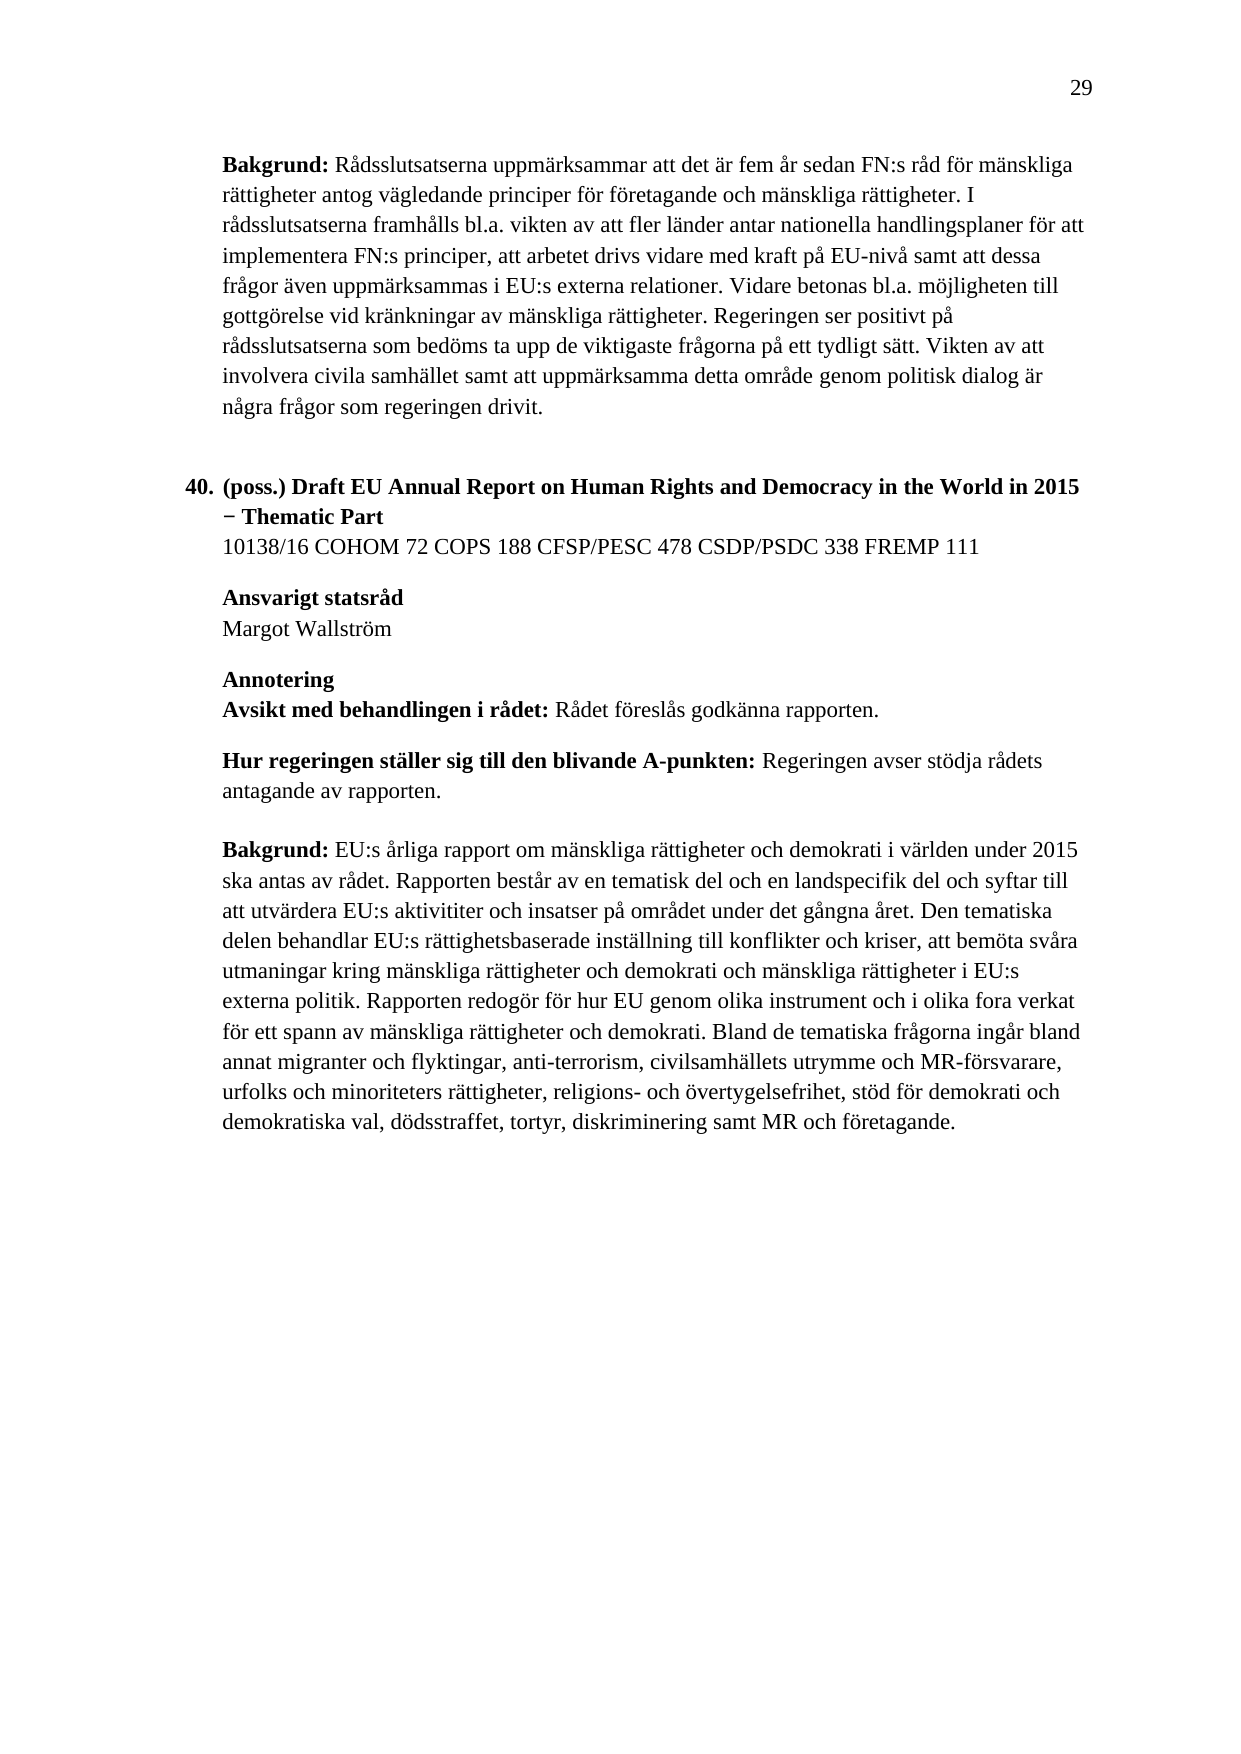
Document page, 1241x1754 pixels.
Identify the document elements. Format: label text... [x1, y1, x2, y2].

text Hur regeringen ställer sig till den blivande A-punkten: Regeringen avser stödja rådets antagande av rapporten. [222, 747, 1093, 803]
text 10138/16 COHOM 72 COPS 188 CFSP/PESC 478 CSDP/PSDC 338 FREMP 111 [222, 533, 1093, 560]
text Annotering Avsikt med behandlingen i rådet: Rådet föreslås godkänna rapporten. [222, 666, 1093, 722]
subtitle (poss.) Draft EU Annual Report on Human Rights and Democracy in the World in 2015 − Thematic Part [185, 473, 1093, 529]
text Bakgrund: EU:s årliga rapport om mänskliga rättigheter och demokrati i världen under 2015 ska antas av rådet. Rapporten består av en tematisk del och en landspecifik del och syftar till att utvärdera EU:s aktivititer och insatser på området under det gångna året. Den tematiska delen behandlar EU:s rättighetsbaserade inställning till konflikter och kriser, att bemöta svåra utmaningar kring mänskliga rättigheter och demokrati och mänskliga rättigheter i EU:s externa politik. Rapporten redogör för hur EU genom olika instrument och i olika fora verkat för ett spann av mänskliga rättigheter och demokrati. Bland de tematiska frågorna ingår bland annat migranter och flyktingar, anti-terrorism, civilsamhällets utrymme och MR-försvarare, urfolks och minoriteters rättigheter, religions- och övertygelsefrihet, stöd för demokrati och demokratiska val, dödsstraffet, tortyr, diskriminering samt MR och företagande. [222, 837, 1093, 1135]
text Bakgrund: Rådsslutsatserna uppmärksammar att det är fem år sedan FN:s råd för mänskliga rättigheter antog vägledande principer för företagande och mänskliga rättigheter. I rådsslutsatserna framhålls bl.a. vikten av att fler länder antar nationella handlingsplaner för att implementera FN:s principer, att arbetet drivs vidare med kraft på EU-nivå samt att dessa frågor även uppmärksammas i EU:s externa relationer. Vidare betonas bl.a. möjligheten till gottgörelse vid kränkningar av mänskliga rättigheter. Regeringen ser positivt på rådsslutsatserna som bedöms ta upp de viktigaste frågorna på ett tydligt sätt. Vikten av att involvera civila samhället samt att uppmärksamma detta område genom politisk dialog är några frågor som regeringen drivit. [222, 151, 1093, 419]
text Ansvarigt statsråd Margot Wallström [222, 584, 1093, 641]
